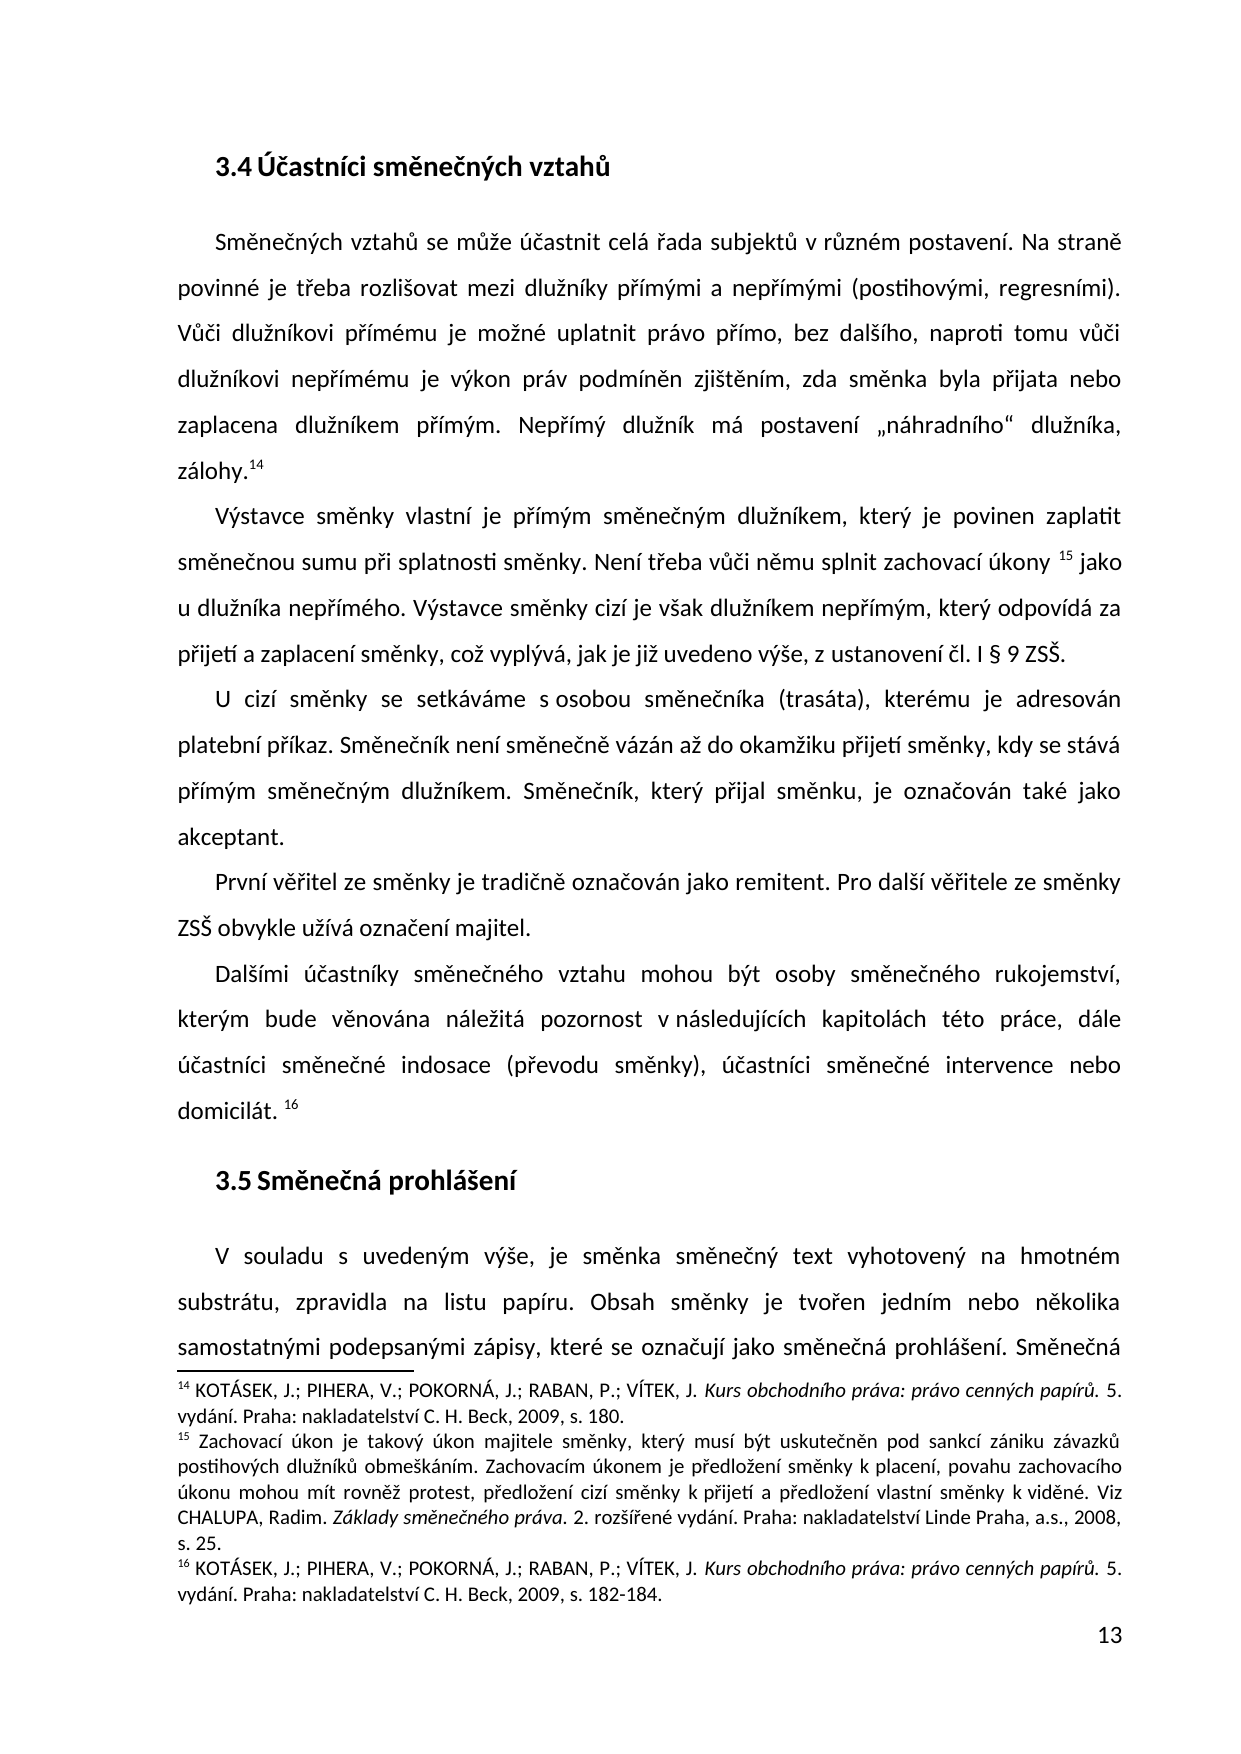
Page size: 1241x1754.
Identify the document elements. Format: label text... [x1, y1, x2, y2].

subtitle Účastníci směnečných vztahů [215, 148, 1122, 183]
text Dalšími účastníky směnečného vztahu mohou být osoby směnečného rukojemství, kterým bude věnována náležitá pozornost v následujících kapitolách této práce, dále účastníci směnečné indosace (převodu směnky), účastníci směnečné intervence nebo domicilát. [177, 958, 1122, 1126]
text Výstavce směnky vlastní je přímým směnečným dlužníkem, který je povinen zaplatit směnečnou sumu při splatnosti směnky. Není třeba vůči němu splnit zachovací úkony jako u dlužníka nepřímého. Výstavce směnky cizí je však dlužníkem nepřímým, který odpovídá za přijetí a zaplacení směnky, což vyplývá, jak je již uvedeno výše, z ustanovení čl. I § 9 ZSŠ. [177, 501, 1122, 668]
text První věřitel ze směnky je tradičně označován jako remitent. Pro další věřitele ze směnky ZSŠ obvykle užívá označení majitel. [177, 866, 1122, 943]
text U cizí směnky se setkáváme s osobou směnečníka (trasáta), kterému je adresován platební příkaz. Směnečník není směnečně vázán až do okamžiku přijetí směnky, kdy se stává přímým směnečným dlužníkem. Směnečník, který přijal směnku, je označován také jako akceptant. [177, 683, 1122, 851]
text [177, 1240, 1122, 1362]
subtitle Směnečná prohlášení [215, 1162, 1122, 1197]
text Směnečných vztahů se může účastnit celá řada subjektů v různém postavení. Na straně povinné je třeba rozlišovat mezi dlužníky přímými a nepřímými (postihovými, regresními). Vůči dlužníkovi přímému je možné uplatnit právo přímo, bez dalšího, naproti tomu vůči dlužníkovi nepřímému je výkon práv podmíněn zjištěním, zda směnka byla přijata nebo zaplacena dlužníkem přímým. Nepřímý dlužník má postavení „náhradního“ dlužníka, zálohy. [177, 226, 1122, 485]
